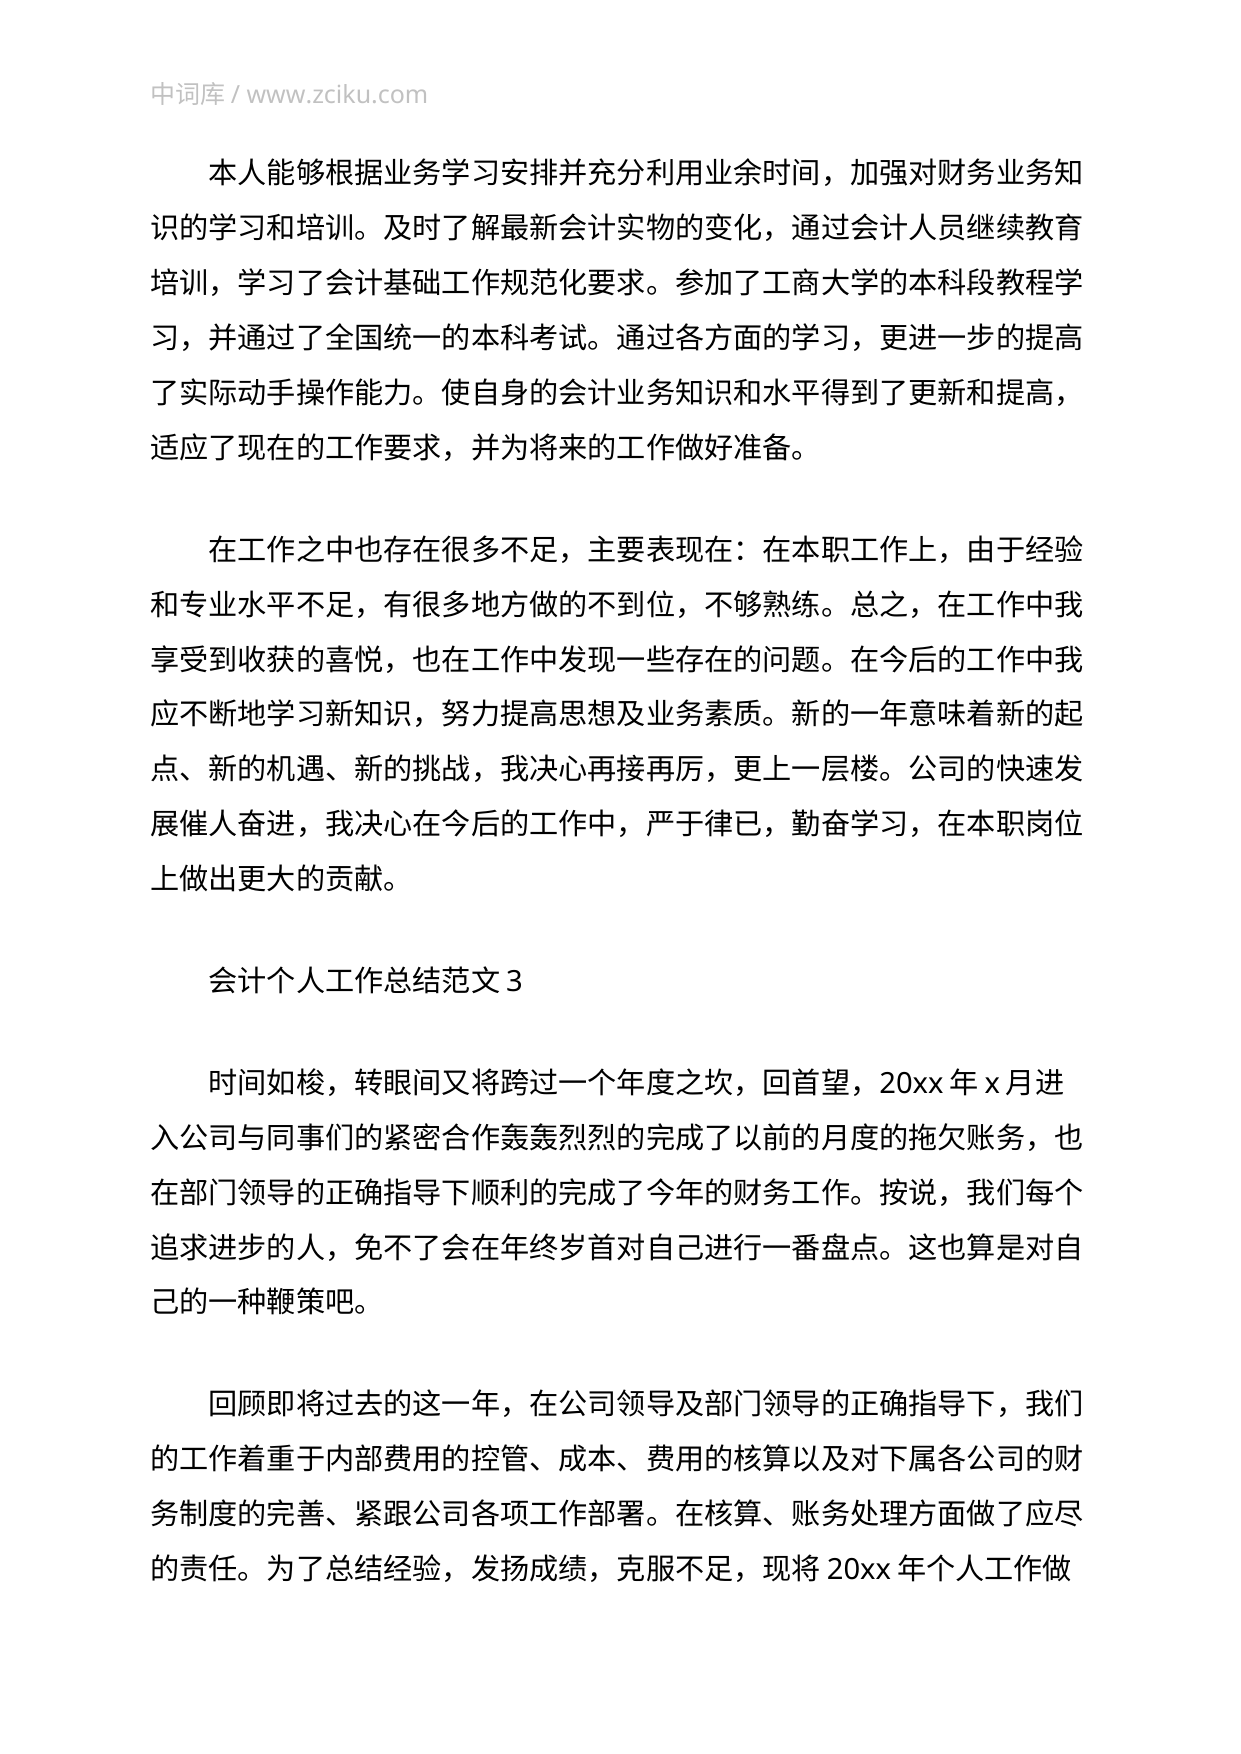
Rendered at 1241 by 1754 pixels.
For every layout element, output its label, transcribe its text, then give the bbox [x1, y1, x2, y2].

text 时间如梭，转眼间又将跨过一个年度之坎，回首望，20xx年x月进入公司与同事们的紧密合作轰轰烈烈的完成了以前的月度的拖欠账务，也在部门领导的正确指导下顺利的完成了今年的财务工作。按说，我们每个追求进步的人，免不了会在年终岁首对自己进行一番盘点。这也算是对自己的一种鞭策吧。 [150, 1059, 1090, 1321]
text 在工作之中也存在很多不足，主要表现在：在本职工作上，由于经验和专业水平不足，有很多地方做的不到位，不够熟练。总之，在工作中我享受到收获的喜悦，也在工作中发现一些存在的问题。在今后的工作中我应不断地学习新知识，努力提高思想及业务素质。新的一年意味着新的起点、新的机遇、新的挑战，我决心再接再厉，更上一层楼。公司的快速发展催人奋进，我决心在今后的工作中，严于律已，勤奋学习，在本职岗位上做出更大的贡献。 [150, 526, 1090, 898]
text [150, 1381, 1090, 1588]
text 本人能够根据业务学习安排并充分利用业余时间，加强对财务业务知识的学习和培训。及时了解最新会计实物的变化，通过会计人员继续教育培训，学习了会计基础工作规范化要求。参加了工商大学的本科段教程学习，并通过了全国统一的本科考试。通过各方面的学习，更进一步的提高了实际动手操作能力。使自身的会计业务知识和水平得到了更新和提高，适应了现在的工作要求，并为将来的工作做好准备。 [150, 150, 1090, 467]
text 会计个人工作总结范文3 [150, 957, 1090, 1000]
